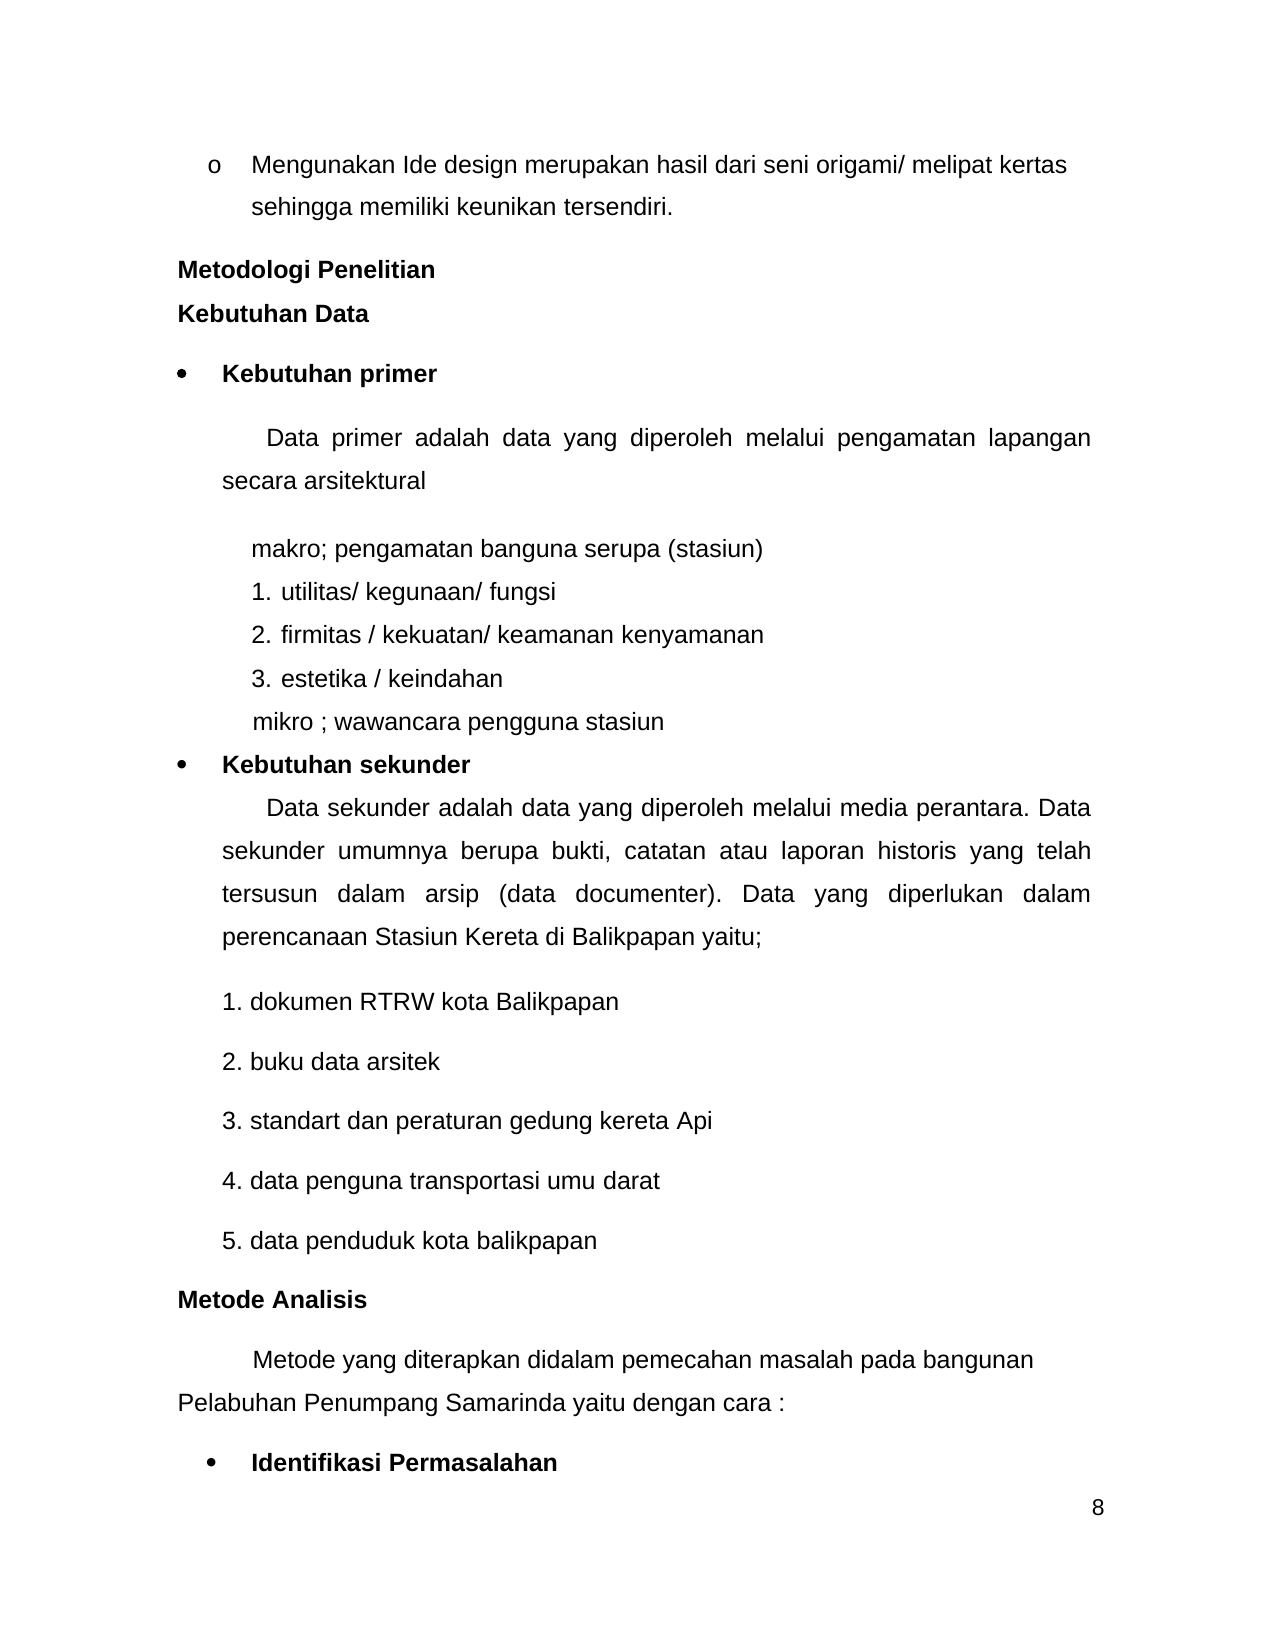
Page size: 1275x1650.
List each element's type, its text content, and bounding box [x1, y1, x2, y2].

list estetika / keindahan [251, 664, 1104, 692]
subtitle Metode Analisis [177, 1285, 1094, 1314]
list firmitas / kekuatan/ keamanan kenyamanan [251, 620, 1104, 649]
text Data sekunder adalah data yang diperoleh melalui media perantara. Data sekunder umumnya berupa bukti, catatan atau laporan historis yang telah tersusun dalam arsip (data documenter). Data yang diperlukan dalam perencanaan Stasiun Kereta di Balikpapan yaitu; [222, 793, 1092, 951]
list dokumen RTRW kota Balikpapan [222, 986, 1104, 1015]
subtitle Metodologi Penelitian Kebutuhan Data [177, 256, 438, 327]
list utilitas/ kegunaan/ fungsi [251, 577, 1104, 606]
list data penduduk kota balikpapan [222, 1226, 1104, 1254]
list data penguna transportasi umu darat [222, 1166, 1104, 1195]
list Kebutuhan primer [177, 359, 1104, 388]
list Mengunakan Ide design merupakan hasil dari seni origami/ melipat kertas sehingga memiliki keunikan tersendiri. [207, 150, 1092, 220]
text mikro ; wawancara pengguna stasiun [252, 707, 1094, 735]
text makro; pengamatan banguna serupa (stasiun) [251, 534, 1094, 563]
subtitle Identifikasi Permasalahan [207, 1448, 1104, 1477]
text Data primer adalah data yang diperoleh melalui pengamatan lapangan secara arsitektural [222, 422, 1092, 494]
list buku data arsitek [222, 1047, 1104, 1075]
text Metode yang diterapkan didalam pemecahan masalah pada bangunan Pelabuhan Penumpang Samarinda yaitu dengan cara : [177, 1345, 1094, 1417]
subtitle Kebutuhan sekunder [177, 750, 1104, 779]
list standart dan peraturan gedung kereta Api [222, 1106, 1104, 1135]
